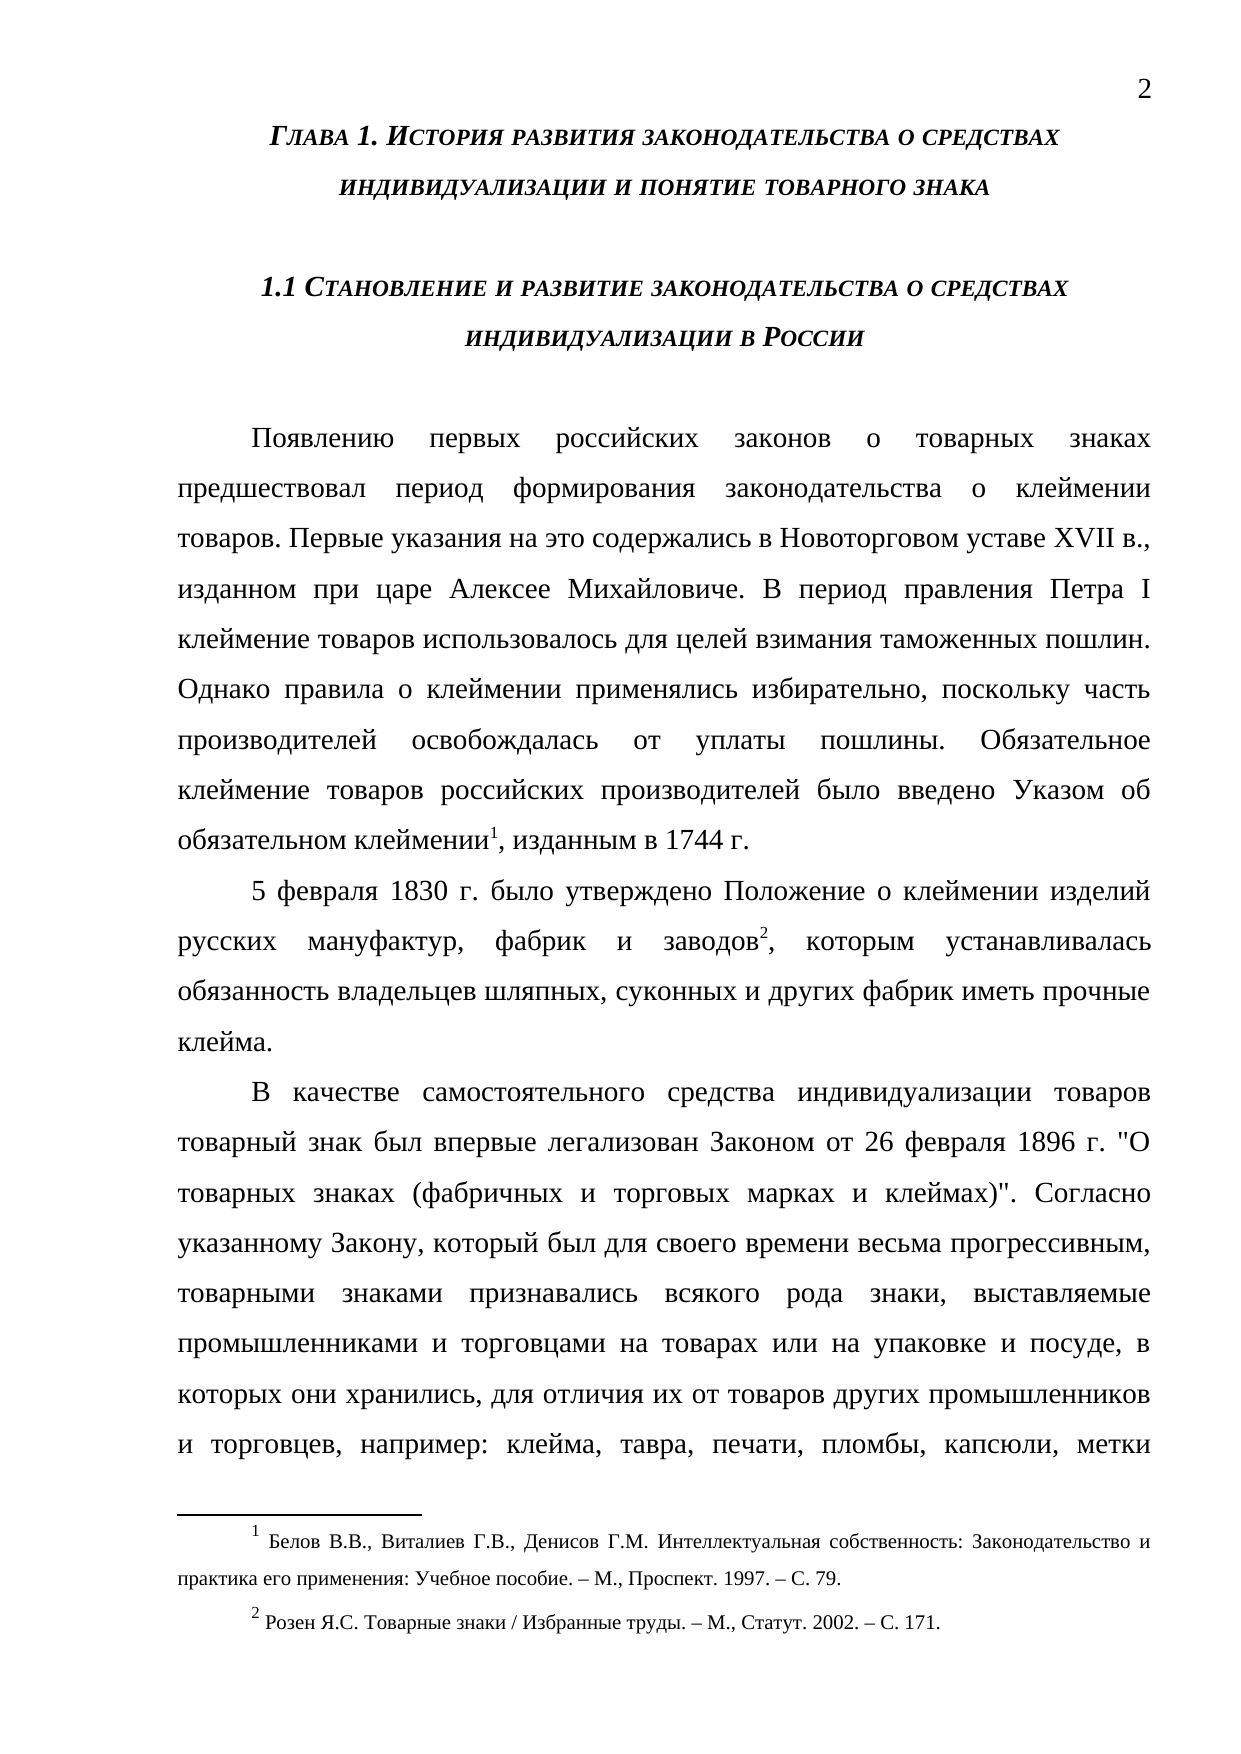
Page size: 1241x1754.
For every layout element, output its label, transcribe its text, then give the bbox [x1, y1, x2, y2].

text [177, 1074, 1152, 1460]
subtitle 1.1 Становление и развитие законодательства о средствах индивидуализации в России [177, 269, 1152, 353]
subtitle Глава 1. История развития законодательства о средствах индивидуализации и понятие товарного знака [177, 118, 1152, 202]
text 5 февраля 1830 г. было утверждено Положение о клеймении изделий русских мануфактур, фабрик и заводов, которым устанавливалась обязанность владельцев шляпных, суконных и других фабрик иметь прочные клейма. [177, 873, 1152, 1057]
text Появлению первых российских законов о товарных знаках предшествовал период формирования законодательства о клеймении товаров. Первые указания на это содержались в Новоторговом уставе XVII в., изданном при царе Алексее Михайловиче. В период правления Петра I клеймение товаров использовалось для целей взимания таможенных пошлин. Однако правила о клеймении применялись избирательно, поскольку часть производителей освобождалась от уплаты пошлины. Обязательное клеймение товаров российских производителей было введено Указом об обязательном клеймении, изданным в 1744 г. [177, 420, 1152, 856]
